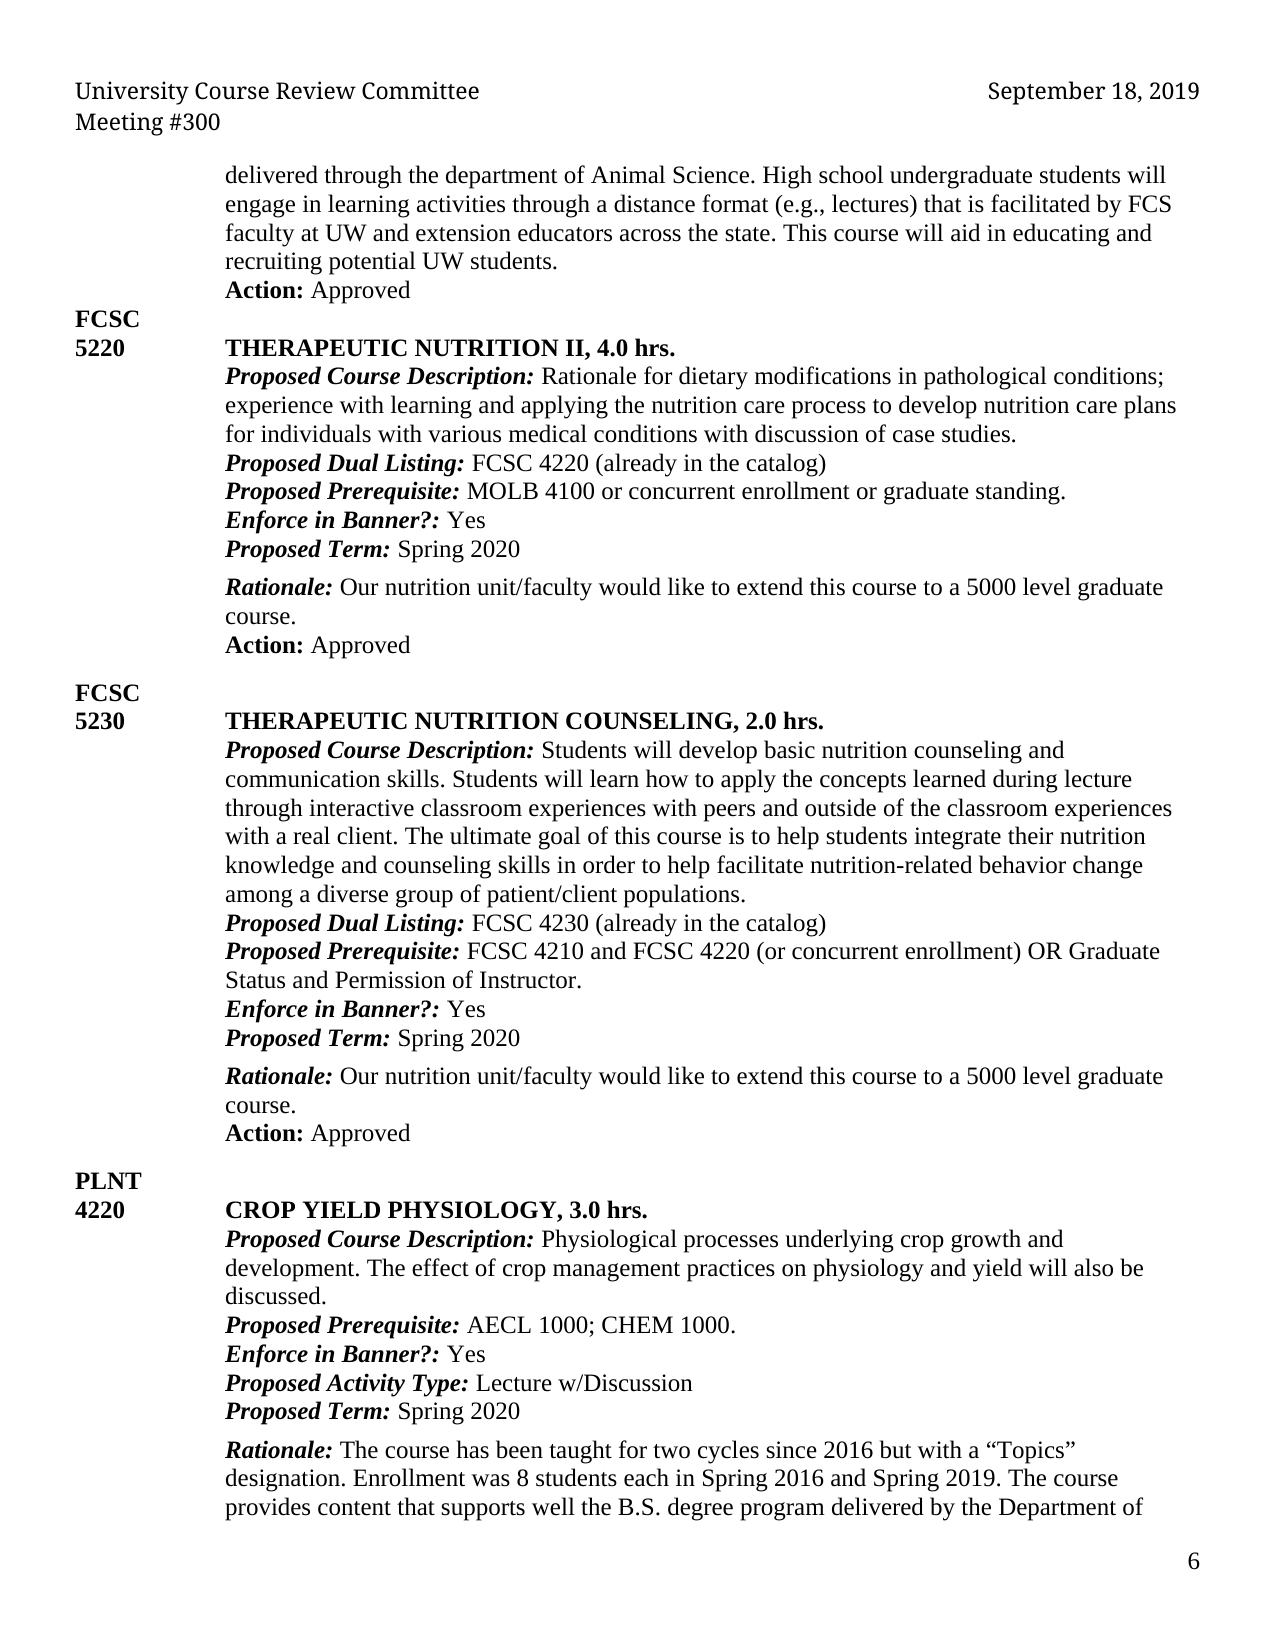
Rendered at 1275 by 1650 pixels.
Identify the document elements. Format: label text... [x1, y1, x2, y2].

text Proposed Course Description: Students will develop basic nutrition counseling and communication skills. Students will learn how to apply the concepts learned during lecture through interactive classroom experiences with peers and outside of the classroom experiences with a real client. The ultimate goal of this course is to help students integrate their nutrition knowledge and counseling skills in order to help facilitate nutrition-related behavior change among a diverse group of patient/client populations. [225, 735, 1200, 908]
text Enforce in Banner?: Yes [225, 1339, 1200, 1368]
text PLNT [75, 1166, 1200, 1195]
text Proposed Prerequisite: AECL 1000; CHEM 1000. [225, 1310, 1200, 1339]
text 5230 THERAPEUTIC NUTRITION COUNSELING, 2.0 hrs. [75, 706, 1200, 735]
text Proposed Term: Spring 2020 [225, 1023, 1200, 1051]
text Proposed Prerequisite: FCSC 4210 and FCSC 4220 (or concurrent enrollment) OR Graduate Status and Permission of Instructor. [225, 936, 1200, 994]
text 4220 CROP YIELD PHYSIOLOGY, 3.0 hrs. [75, 1195, 1200, 1224]
text Action: Approved [225, 630, 1200, 658]
text Enforce in Banner?: Yes [225, 505, 1200, 534]
text Proposed Course Description: Rationale for dietary modifications in pathological conditions; experience with learning and applying the nutrition care process to develop nutrition care plans for individuals with various medical conditions with discussion of case studies. [225, 361, 1200, 448]
text Action: Approved [225, 275, 1200, 304]
text Proposed Activity Type: Lecture w/Discussion [225, 1368, 1200, 1396]
text Proposed Dual Listing: FCSC 4220 (already in the catalog) [225, 448, 1200, 476]
text 5220 THERAPEUTIC NUTRITION II, 4.0 hrs. [75, 333, 1200, 361]
text Proposed Dual Listing: FCSC 4230 (already in the catalog) [225, 908, 1200, 936]
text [225, 160, 1200, 275]
text FCSC [75, 678, 1200, 706]
text Proposed Term: Spring 2020 [225, 1396, 1200, 1425]
text Proposed Course Description: Physiological processes underlying crop growth and development. The effect of crop management practices on physiology and yield will also be discussed. [225, 1224, 1200, 1310]
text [225, 1435, 1200, 1521]
text Rationale: Our nutrition unit/faculty would like to extend this course to a 5000 level graduate course. [225, 572, 1200, 630]
text Rationale: Our nutrition unit/faculty would like to extend this course to a 5000 level graduate course. [225, 1061, 1200, 1118]
text Action: Approved [225, 1118, 1200, 1147]
text FCSC [75, 304, 1200, 333]
text Proposed Term: Spring 2020 [225, 534, 1200, 563]
text Proposed Prerequisite: MOLB 4100 or concurrent enrollment or graduate standing. [225, 476, 1200, 505]
text Enforce in Banner?: Yes [225, 994, 1200, 1023]
